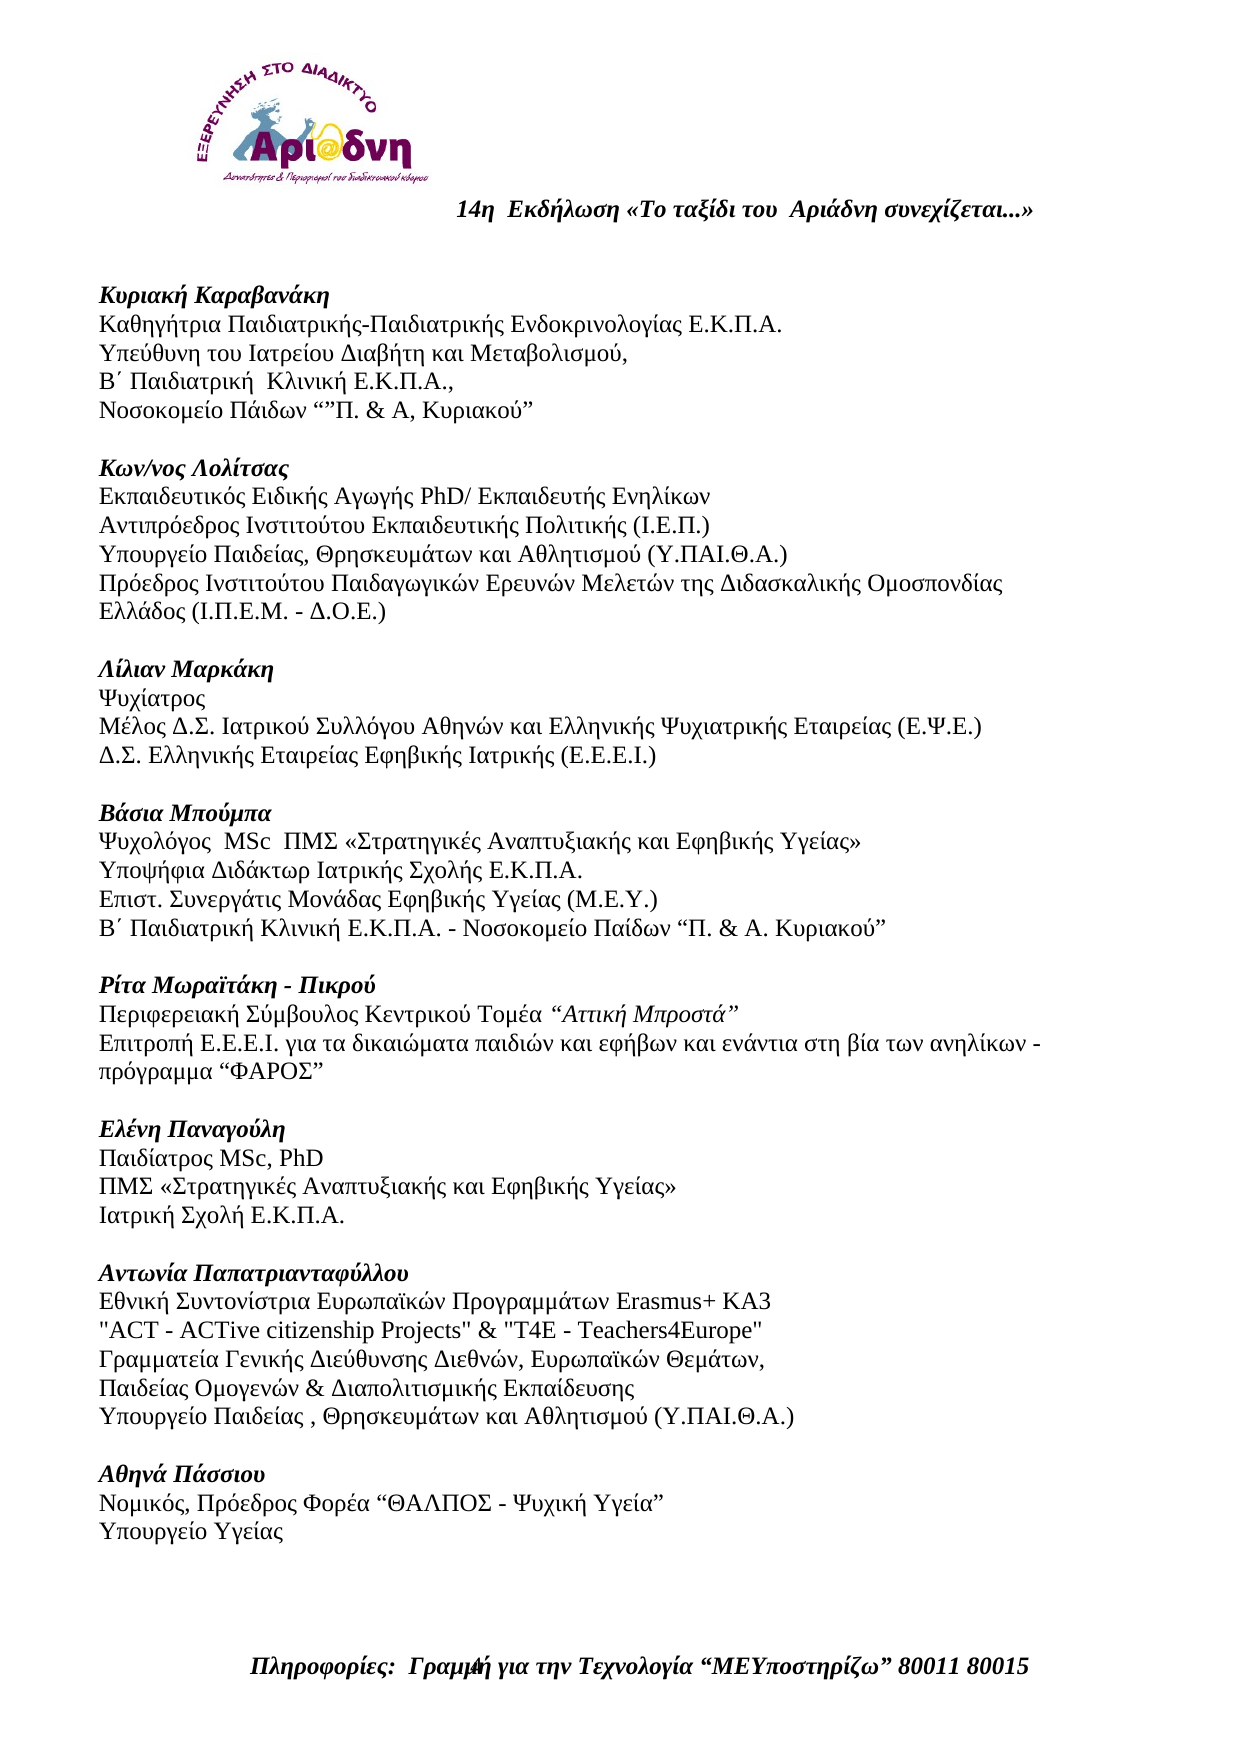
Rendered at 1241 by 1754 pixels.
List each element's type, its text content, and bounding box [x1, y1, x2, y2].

text Λίλιαν Μαρκάκη [98, 654, 1053, 683]
text Υποψήφια Διδάκτωρ Ιατρικής Σχολής Ε.Κ.Π.Α. [98, 855, 1053, 884]
text Αντιπρόεδρος Ινστιτούτου Εκπαιδευτικής Πολιτικής (Ι.Ε.Π.) [98, 510, 1053, 539]
text Επιτροπή Ε.Ε.Ε.Ι. για τα δικαιώματα παιδιών και εφήβων και ενάντια στη βία των ανηλίκων -πρόγραμμα “ΦΑΡΟΣ” [98, 1028, 1053, 1085]
picture [187, 53, 433, 194]
text Κων/νος Λολίτσας [98, 453, 1053, 481]
text Δ.Σ. Ελληνικής Εταιρείας Εφηβικής Ιατρικής (Ε.Ε.Ε.Ι.) [98, 740, 1053, 769]
text Επιστ. Συνεργάτις Μονάδας Εφηβικής Υγείας (Μ.Ε.Υ.) [98, 884, 1053, 913]
text Υπουργείο Παιδείας, Θρησκευμάτων και Αθλητισμού (Υ.ΠΑΙ.Θ.Α.) [98, 539, 1053, 568]
text Υπουργείο Παιδείας , Θρησκευμάτων και Αθλητισμού (Υ.ΠΑΙ.Θ.Α.) [98, 1401, 1053, 1430]
text Ψυχίατρος [98, 683, 1053, 711]
text Ελένη Παναγούλη [98, 1114, 1053, 1143]
text "ACT - ACTive citizenship Projects" & "T4E - Teachers4Europe" [98, 1315, 1053, 1344]
text Γραμματεία Γενικής Διεύθυνσης Διεθνών, Ευρωπαϊκών Θεμάτων, [98, 1344, 1053, 1373]
text Κυριακή Καραβανάκη [98, 280, 1053, 309]
text Νομικός, Πρόεδρος Φορέα “ΘΑΛΠΟΣ - Ψυχική Υγεία” [98, 1488, 1053, 1516]
text Υπουργείο Υγείας [98, 1516, 1053, 1545]
text Ψυχολόγος MSc ΠΜΣ «Στρατηγικές Αναπτυξιακής και Εφηβικής Υγείας» [98, 826, 1053, 855]
text Ιατρική Σχολή Ε.Κ.Π.Α. [98, 1200, 1053, 1229]
text Ρίτα Μωραϊτάκη - Πικρού [98, 970, 1053, 999]
text Νοσοκομείο Πάιδων “”Π. & Α, Κυριακού” [98, 395, 1053, 424]
text Αντωνία Παπατριανταφύλλου [98, 1258, 1053, 1286]
text Παιδείας Ομογενών & Διαπολιτισμικής Εκπαίδευσης [98, 1373, 1053, 1401]
text Υπεύθυνη του Ιατρείου Διαβήτη και Μεταβολισμού, [98, 338, 1053, 366]
text Β΄ Παιδιατρική Κλινική Ε.Κ.Π.Α., [98, 366, 1053, 395]
text Καθηγήτρια Παιδιατρικής-Παιδιατρικής Ενδοκρινολογίας Ε.Κ.Π.Α. [98, 309, 1053, 338]
text Εκπαιδευτικός Ειδικής Αγωγής PhD/ Εκπαιδευτής Ενηλίκων [98, 481, 1053, 510]
text ΠΜΣ «Στρατηγικές Αναπτυξιακής και Εφηβικής Υγείας» [98, 1171, 1053, 1200]
text Βάσια Μπούμπα [98, 798, 1053, 826]
text Β΄ Παιδιατρική Κλινική Ε.Κ.Π.Α. - Νοσοκομείο Παίδων “Π. & Α. Κυριακού” [98, 913, 1053, 941]
text Εθνική Συντονίστρια Ευρωπαϊκών Προγραμμάτων Erasmus+ ΚΑ3 [98, 1286, 1053, 1315]
text Περιφερειακή Σύμβουλος Κεντρικού Τομέα “Αττική Μπροστά” [98, 999, 1053, 1028]
text Παιδίατρος MSc, PhD [98, 1143, 1053, 1171]
text Αθηνά Πάσσιου [98, 1459, 1053, 1488]
text Μέλος Δ.Σ. Ιατρικού Συλλόγου Αθηνών και Ελληνικής Ψυχιατρικής Εταιρείας (Ε.Ψ.Ε.) [98, 711, 1053, 740]
text Πρόεδρος Ινστιτούτου Παιδαγωγικών Ερευνών Μελετών της Διδασκαλικής Ομοσπονδίας Ελλάδος (Ι.Π.Ε.Μ. - Δ.Ο.Ε.) [98, 568, 1053, 625]
